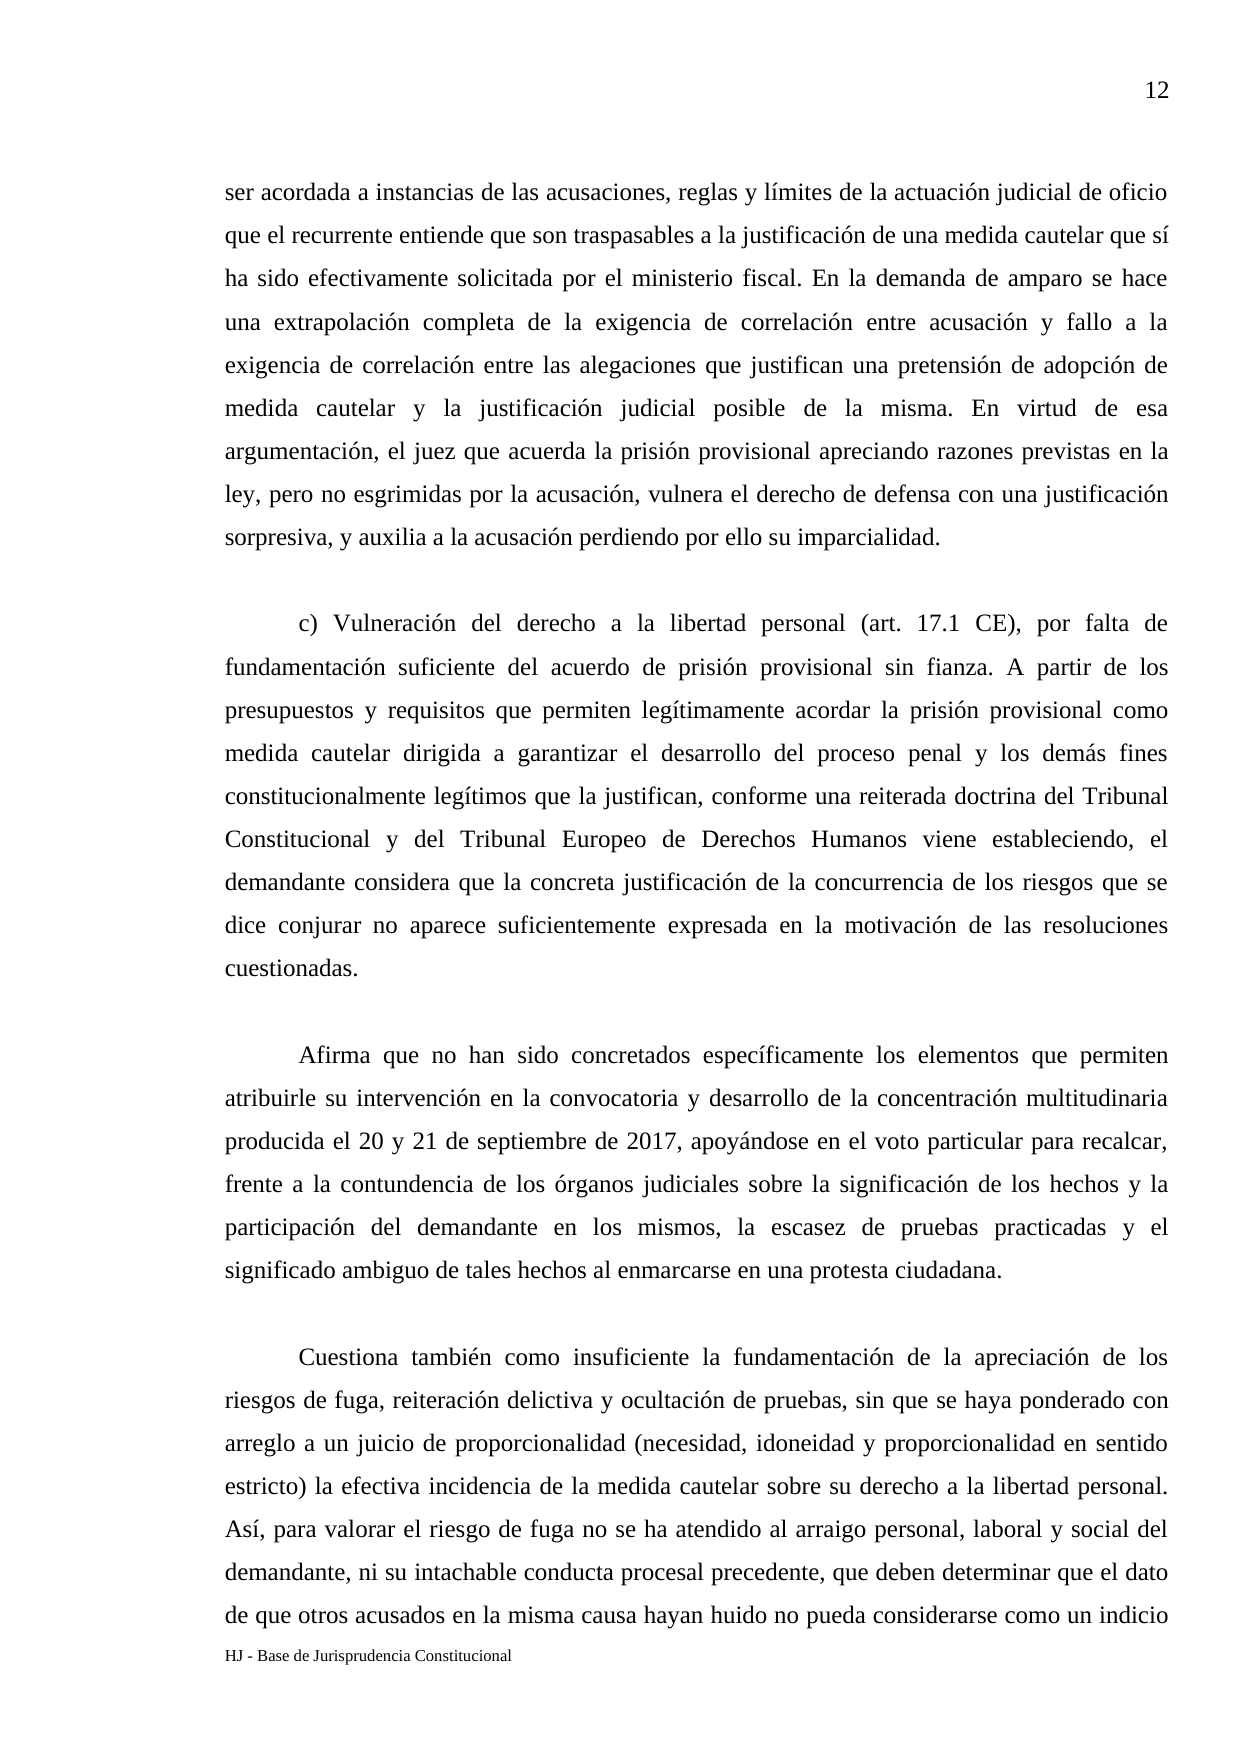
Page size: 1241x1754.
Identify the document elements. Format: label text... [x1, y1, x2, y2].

text c) Vulneración del derecho a la libertad personal (art. 17.1 CE), por falta de fundamentación suficiente del acuerdo de prisión provisional sin fianza. A partir de los presupuestos y requisitos que permiten legítimamente acordar la prisión provisional como medida cautelar dirigida a garantizar el desarrollo del proceso penal y los demás fines constitucionalmente legítimos que la justifican, conforme una reiterada doctrina del Tribunal Constitucional y del Tribunal Europeo de Derechos Humanos viene estableciendo, el demandante considera que la concreta justificación de la concurrencia de los riesgos que se dice conjurar no aparece suficientemente expresada en la motivación de las resoluciones cuestionadas. [224, 608, 1169, 982]
text Afirma que no han sido concretados específicamente los elementos que permiten atribuirle su intervención en la convocatoria y desarrollo de la concentración multitudinaria producida el 20 y 21 de septiembre de 2017, apoyándose en el voto particular para recalcar, frente a la contundencia de los órganos judiciales sobre la significación de los hechos y la participación del demandante en los mismos, la escasez de pruebas practicadas y el significado ambiguo de tales hechos al enmarcarse en una protesta ciudadana. [224, 1040, 1169, 1284]
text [224, 177, 1169, 551]
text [224, 1342, 1169, 1629]
